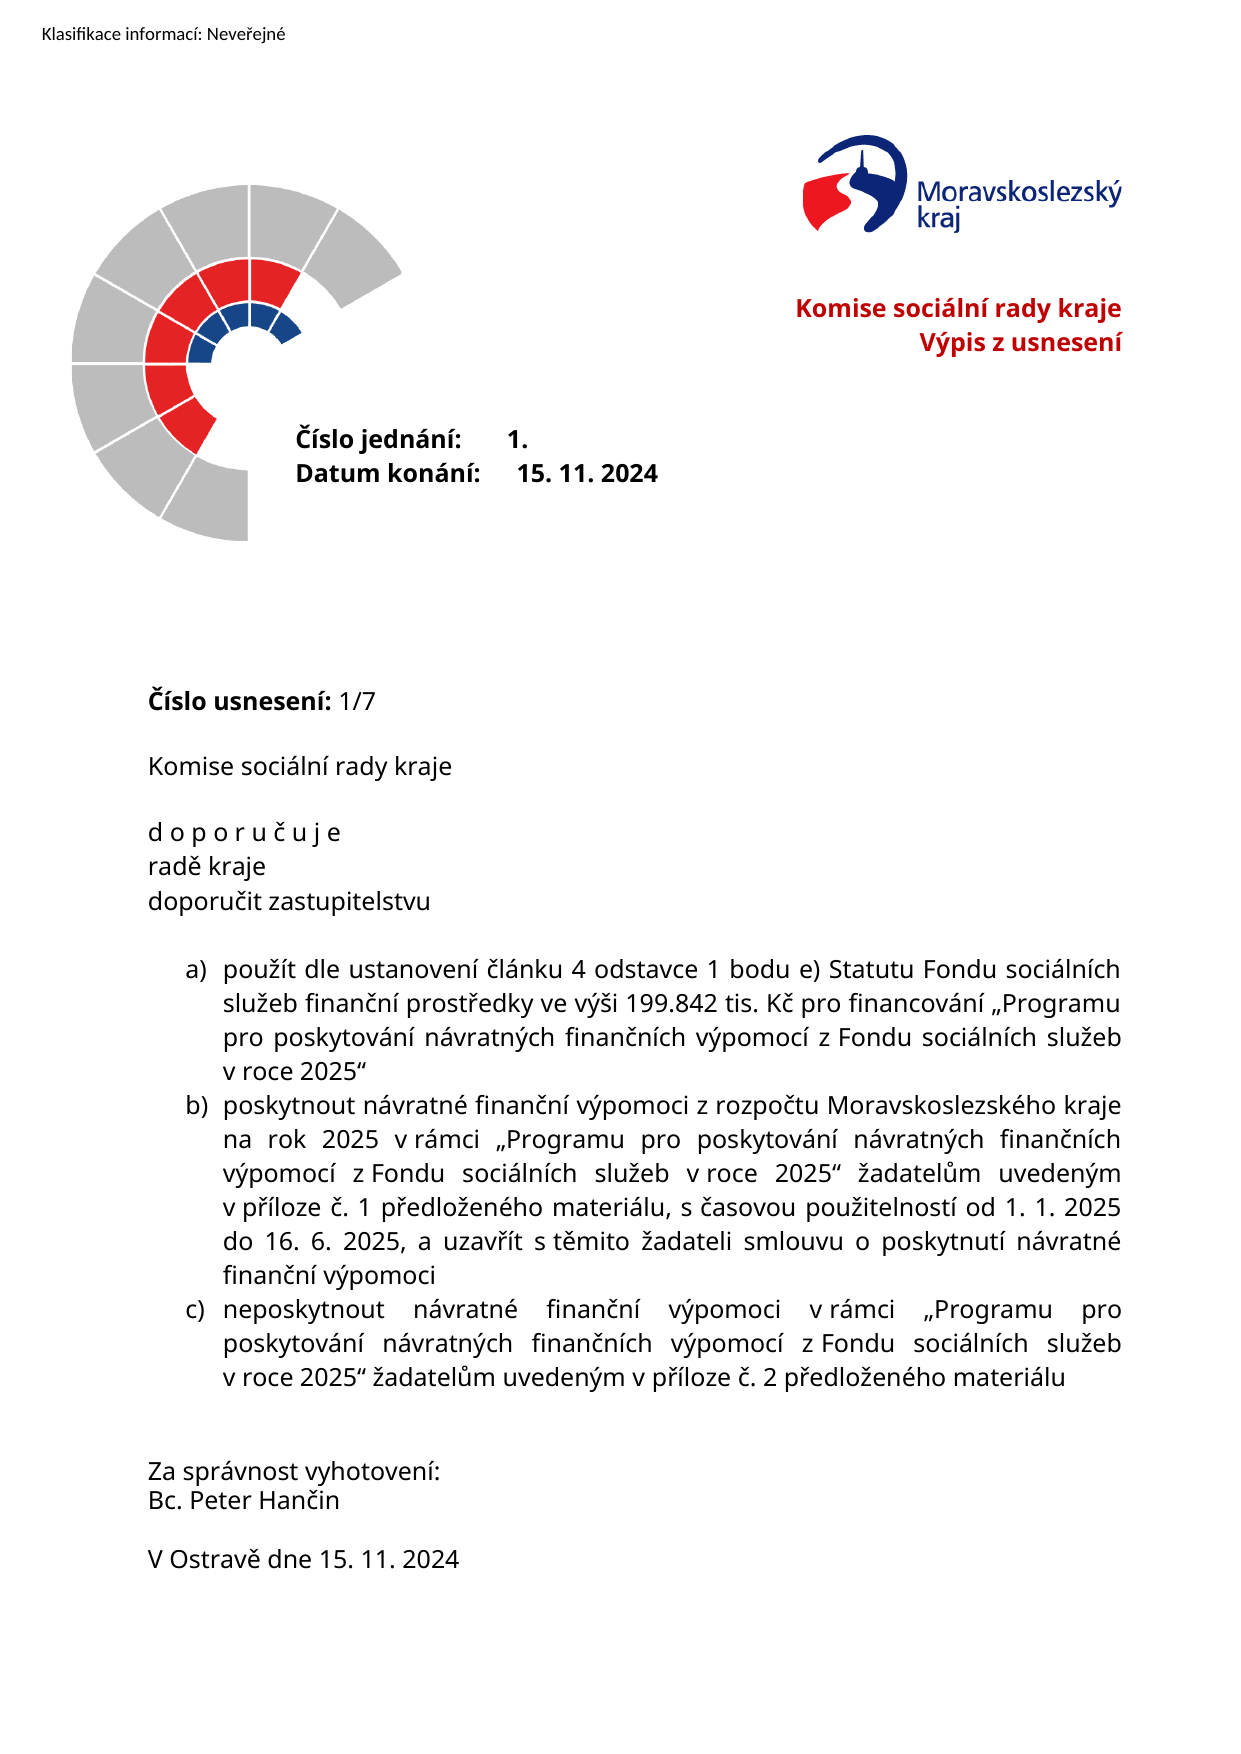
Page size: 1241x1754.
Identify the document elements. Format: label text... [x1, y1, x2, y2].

list použít dle ustanovení článku 4 odstavce 1 bodu e) Statutu Fondu sociálních služeb finanční prostředky ve výši 199.842 tis. Kč pro financování „Programu pro poskytování návratných finančních výpomocí z Fondu sociálních služeb v roce 2025“ [185, 951, 1122, 1087]
text doporučit zastupitelstvu [148, 883, 1122, 917]
text d o p o r u č u j e [148, 815, 1122, 849]
list neposkytnout návratné finanční výpomoci v rámci „Programu pro poskytování návratných finančních výpomocí z Fondu sociálních služeb v roce 2025“ žadatelům uvedeným v příloze č. 2 předloženého materiálu [185, 1292, 1122, 1394]
list poskytnout návratné finanční výpomoci z rozpočtu Moravskoslezského kraje na rok 2025 v rámci „Programu pro poskytování návratných finančních výpomocí z Fondu sociálních služeb v roce 2025“ žadatelům uvedeným v příloze č. 1 předloženého materiálu, s časovou použitelností od 1. 1. 2025 do 16. 6. 2025, a uzavřít s těmito žadateli smlouvu o poskytnutí návratné finanční výpomoci [185, 1087, 1122, 1292]
text Číslo jednání: 1. [221, 421, 1122, 455]
text radě kraje [148, 849, 1122, 883]
text Komise sociální rady kraje [148, 752, 1122, 781]
text Datum konání: 15. 11. 2024 [148, 455, 1122, 489]
picture [803, 135, 1122, 233]
text Číslo usnesení: 1/7 [148, 684, 1122, 718]
text Komise sociální rady kraje [148, 290, 1122, 324]
text V Ostravě dne 15. 11. 2024 [148, 1545, 1122, 1574]
picture [71, 185, 402, 541]
text Bc. Peter Hančin [148, 1486, 1122, 1516]
text Výpis z usnesení [148, 324, 1122, 358]
text Za správnost vyhotovení: [148, 1457, 1122, 1486]
